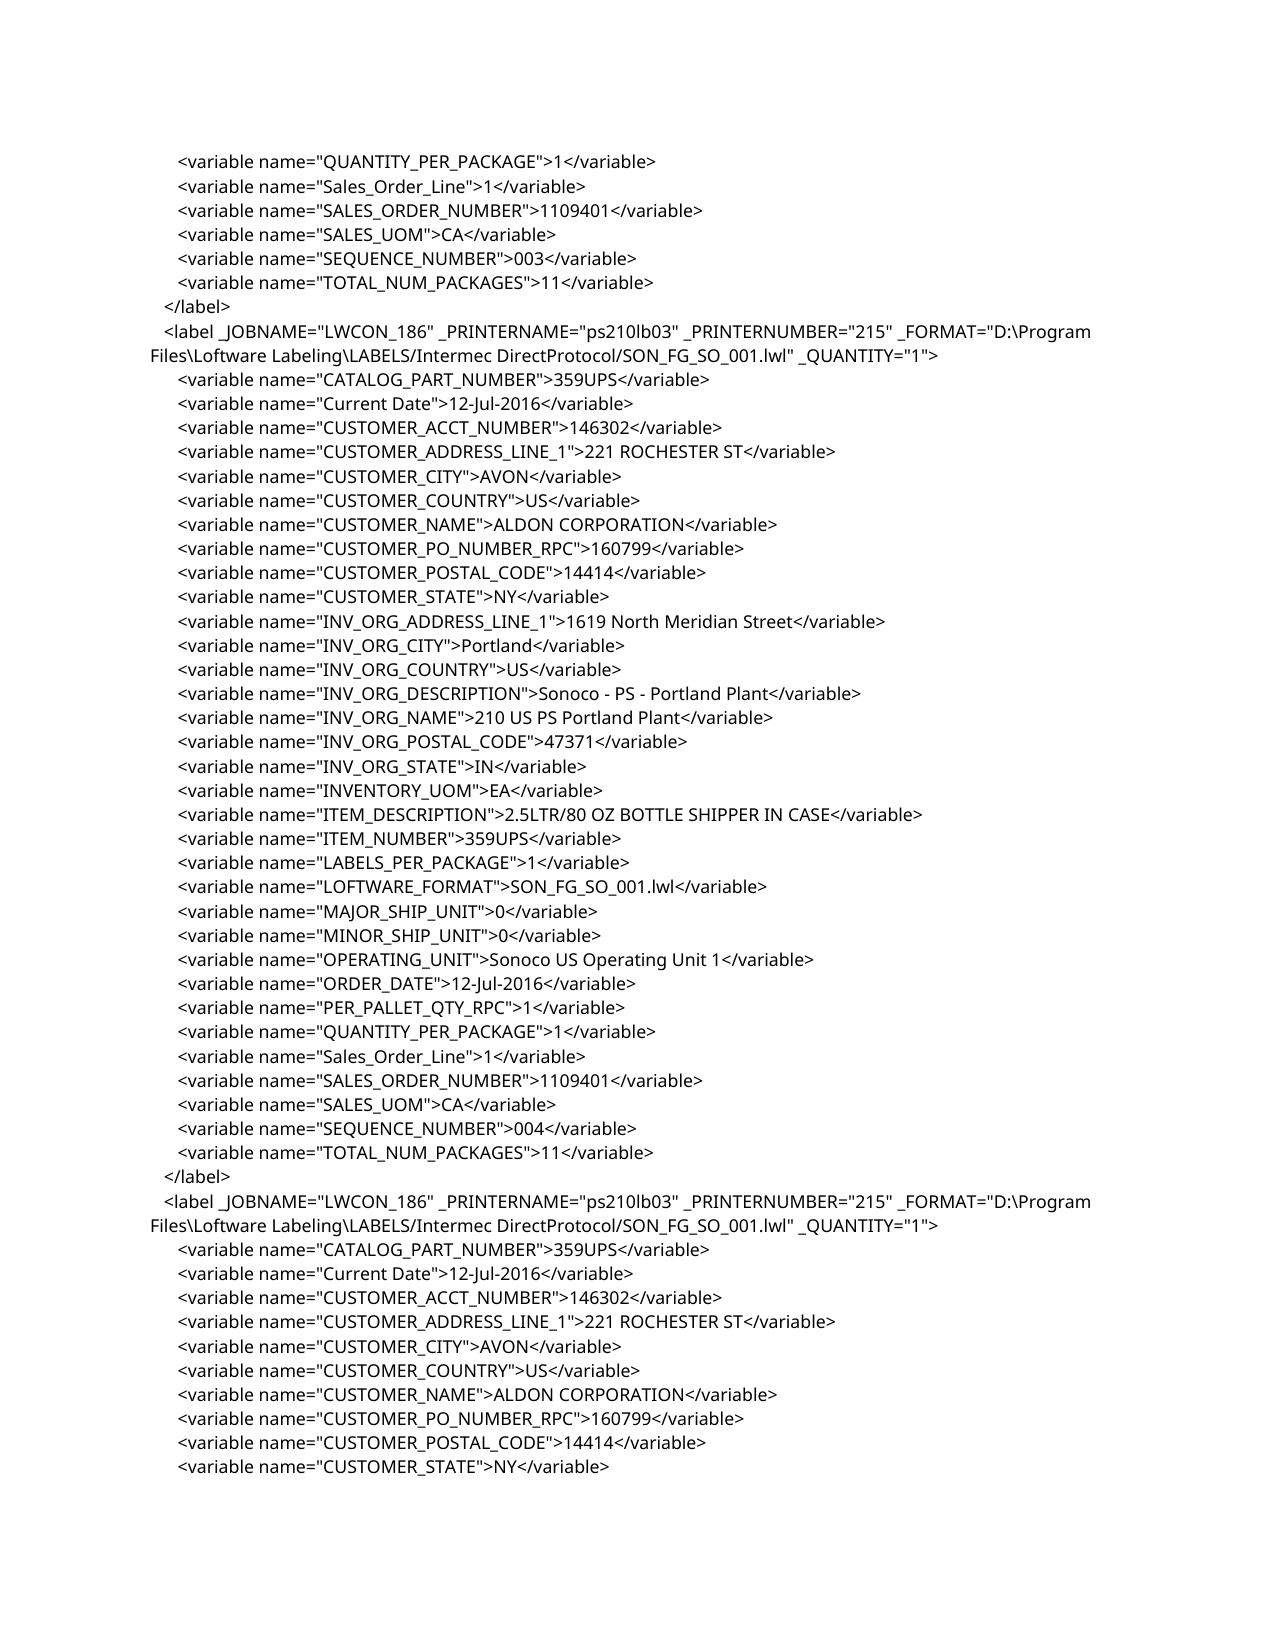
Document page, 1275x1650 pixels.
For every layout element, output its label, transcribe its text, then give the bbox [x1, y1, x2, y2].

text <variable name="QUANTITY_PER_PACKAGE">1</variable> [150, 150, 1125, 174]
text <variable name="INV_ORG_STATE">IN</variable> [150, 754, 1125, 778]
text <variable name="Sales_Order_Line">1</variable> [150, 174, 1125, 198]
text <variable name="LABELS_PER_PACKAGE">1</variable> [150, 851, 1125, 875]
text <variable name="ITEM_NUMBER">359UPS</variable> [150, 827, 1125, 851]
text <variable name="CUSTOMER_POSTAL_CODE">14414</variable> [150, 1431, 1125, 1455]
text <variable name="Current Date">12-Jul-2016</variable> [150, 1262, 1125, 1286]
text <variable name="OPERATING_UNIT">Sonoco US Operating Unit 1</variable> [150, 947, 1125, 972]
text <label _JOBNAME="LWCON_186" _PRINTERNAME="ps210lb03" _PRINTERNUMBER="215" _FORMAT="D:\Program Files\Loftware Labeling\LABELS/Intermec DirectProtocol/SON_FG_SO_001.lwl" _QUANTITY="1"> [150, 1189, 1125, 1237]
text <variable name="CUSTOMER_CITY">AVON</variable> [150, 464, 1125, 488]
text <variable name="INV_ORG_ADDRESS_LINE_1">1619 North Meridian Street</variable> [150, 609, 1125, 633]
text <variable name="CUSTOMER_COUNTRY">US</variable> [150, 488, 1125, 512]
text <variable name="SEQUENCE_NUMBER">004</variable> [150, 1117, 1125, 1141]
text <variable name="CUSTOMER_ACCT_NUMBER">146302</variable> [150, 416, 1125, 440]
text <variable name="CUSTOMER_COUNTRY">US</variable> [150, 1358, 1125, 1382]
text <variable name="CUSTOMER_NAME">ALDON CORPORATION</variable> [150, 512, 1125, 537]
text <variable name="Current Date">12-Jul-2016</variable> [150, 392, 1125, 416]
text </label> [150, 295, 1125, 319]
text <variable name="TOTAL_NUM_PACKAGES">11</variable> [150, 1141, 1125, 1165]
text <variable name="CUSTOMER_CITY">AVON</variable> [150, 1334, 1125, 1358]
text <variable name="CATALOG_PART_NUMBER">359UPS</variable> [150, 367, 1125, 392]
text <variable name="SALES_ORDER_NUMBER">1109401</variable> [150, 198, 1125, 222]
text <variable name="CUSTOMER_NAME">ALDON CORPORATION</variable> [150, 1382, 1125, 1407]
text <variable name="CATALOG_PART_NUMBER">359UPS</variable> [150, 1237, 1125, 1262]
text <variable name="CUSTOMER_PO_NUMBER_RPC">160799</variable> [150, 1407, 1125, 1431]
text <variable name="INV_ORG_NAME">210 US PS Portland Plant</variable> [150, 706, 1125, 730]
text <variable name="SALES_UOM">CA</variable> [150, 1092, 1125, 1117]
text <variable name="CUSTOMER_PO_NUMBER_RPC">160799</variable> [150, 537, 1125, 561]
text <variable name="CUSTOMER_POSTAL_CODE">14414</variable> [150, 561, 1125, 585]
text <variable name="MINOR_SHIP_UNIT">0</variable> [150, 923, 1125, 947]
text <variable name="CUSTOMER_ADDRESS_LINE_1">221 ROCHESTER ST</variable> [150, 440, 1125, 464]
text <variable name="INV_ORG_CITY">Portland</variable> [150, 633, 1125, 657]
text <variable name="CUSTOMER_STATE">NY</variable> [150, 1455, 1125, 1479]
text <variable name="SEQUENCE_NUMBER">003</variable> [150, 247, 1125, 271]
text <variable name="MAJOR_SHIP_UNIT">0</variable> [150, 899, 1125, 923]
text <variable name="ITEM_DESCRIPTION">2.5LTR/80 OZ BOTTLE SHIPPER IN CASE</variable> [150, 802, 1125, 827]
text <variable name="LOFTWARE_FORMAT">SON_FG_SO_001.lwl</variable> [150, 875, 1125, 899]
text <variable name="INV_ORG_COUNTRY">US</variable> [150, 657, 1125, 682]
text <variable name="SALES_UOM">CA</variable> [150, 222, 1125, 247]
text <variable name="ORDER_DATE">12-Jul-2016</variable> [150, 972, 1125, 996]
text <variable name="TOTAL_NUM_PACKAGES">11</variable> [150, 271, 1125, 295]
text </label> [150, 1165, 1125, 1189]
text <label _JOBNAME="LWCON_186" _PRINTERNAME="ps210lb03" _PRINTERNUMBER="215" _FORMAT="D:\Program Files\Loftware Labeling\LABELS/Intermec DirectProtocol/SON_FG_SO_001.lwl" _QUANTITY="1"> [150, 319, 1125, 367]
text <variable name="CUSTOMER_ACCT_NUMBER">146302</variable> [150, 1286, 1125, 1310]
text <variable name="INVENTORY_UOM">EA</variable> [150, 778, 1125, 802]
text <variable name="CUSTOMER_ADDRESS_LINE_1">221 ROCHESTER ST</variable> [150, 1310, 1125, 1334]
text <variable name="PER_PALLET_QTY_RPC">1</variable> [150, 996, 1125, 1020]
text <variable name="Sales_Order_Line">1</variable> [150, 1044, 1125, 1068]
text <variable name="INV_ORG_DESCRIPTION">Sonoco - PS - Portland Plant</variable> [150, 682, 1125, 706]
text <variable name="INV_ORG_POSTAL_CODE">47371</variable> [150, 730, 1125, 754]
text <variable name="QUANTITY_PER_PACKAGE">1</variable> [150, 1020, 1125, 1044]
text <variable name="SALES_ORDER_NUMBER">1109401</variable> [150, 1068, 1125, 1092]
text <variable name="CUSTOMER_STATE">NY</variable> [150, 585, 1125, 609]
